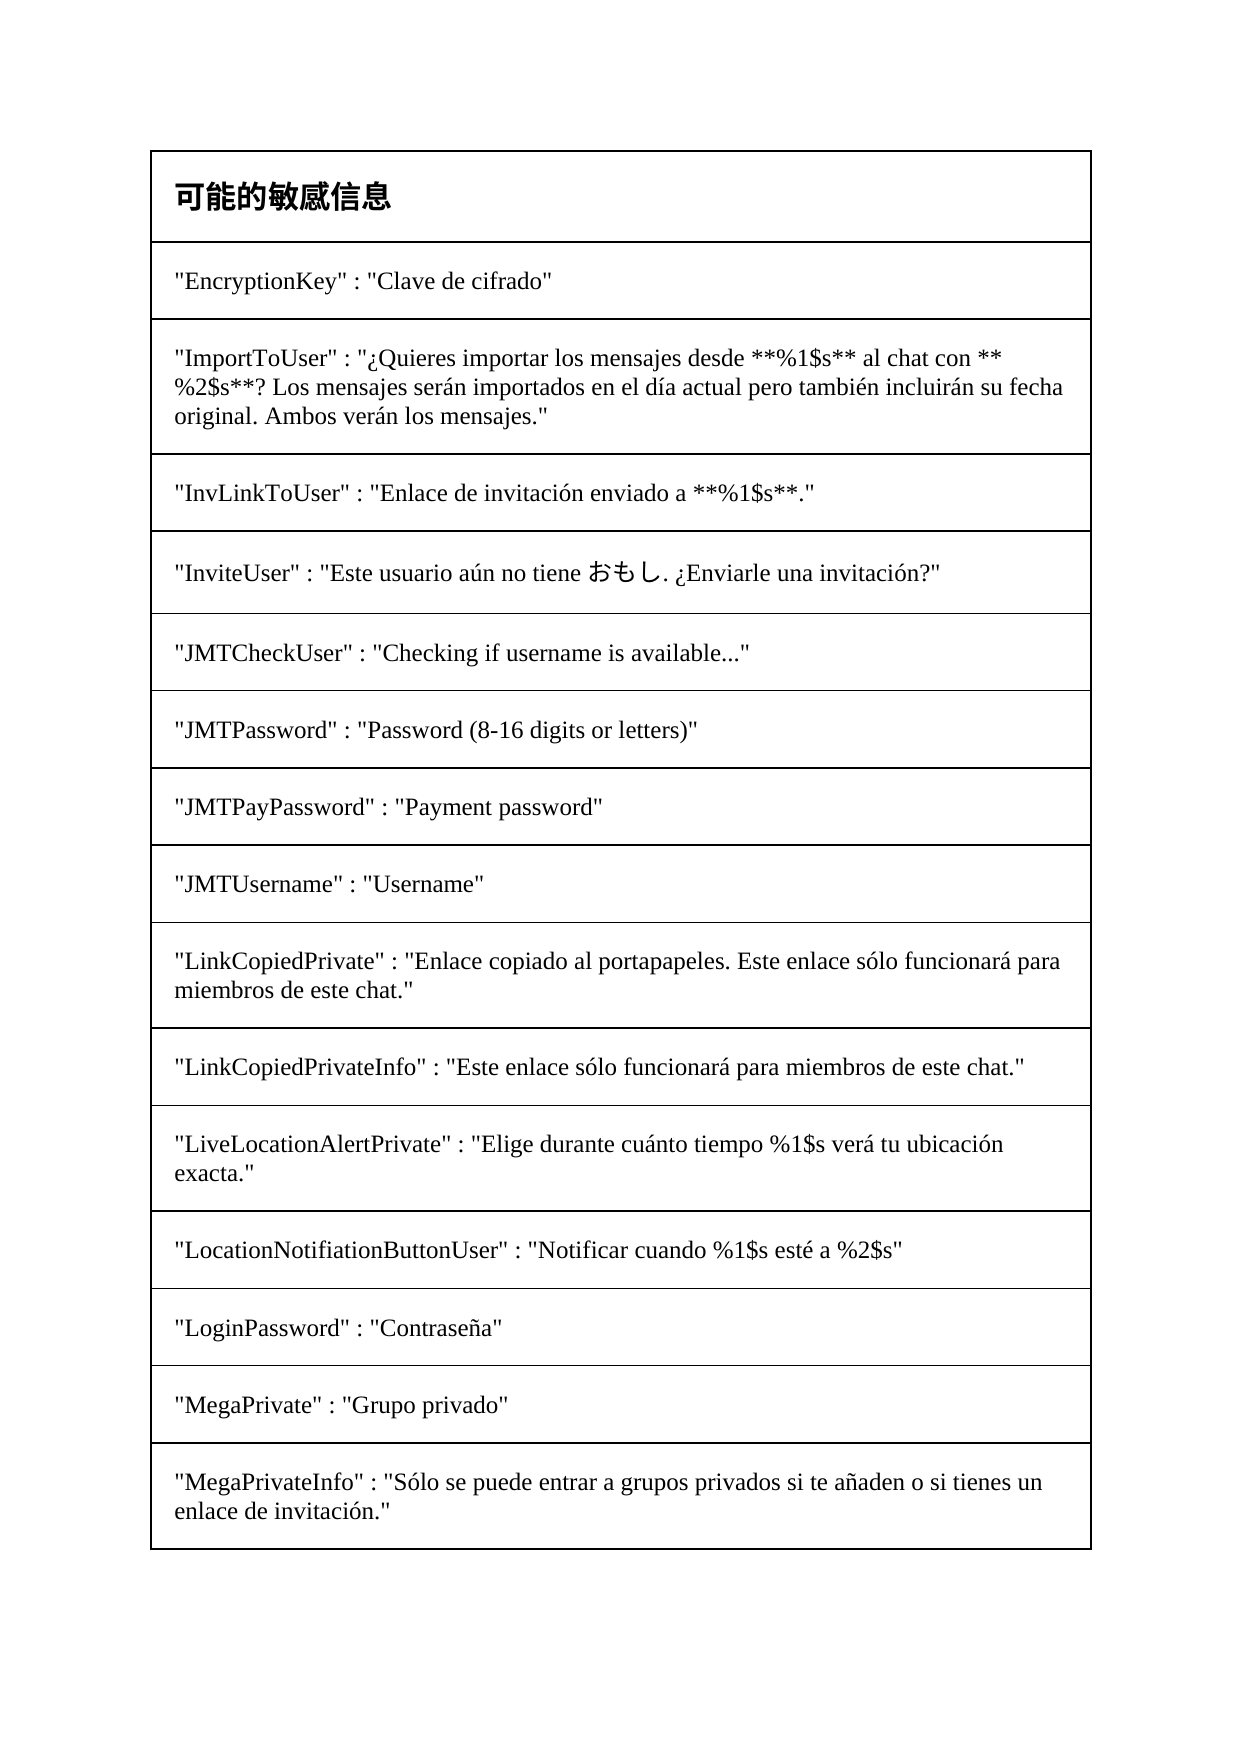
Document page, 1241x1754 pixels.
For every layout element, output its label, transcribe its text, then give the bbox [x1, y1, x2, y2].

table_cell "ImportToUser" : "¿Quieres importar los mensajes desde **%1$s** al chat con **%2$s**? Los mensajes serán importados en el día actual pero también incluirán su fecha original. Ambos verán los mensajes." [152, 320, 1090, 453]
table_cell "LocationNotifiationButtonUser" : "Notificar cuando %1$s esté a %2$s" [152, 1212, 1090, 1288]
table_cell "MegaPrivateInfo" : "Sólo se puede entrar a grupos privados si te añaden o si tienes un enlace de invitación." [152, 1444, 1090, 1548]
table_cell "InvLinkToUser" : "Enlace de invitación enviado a **%1$s**." [152, 455, 1090, 530]
table_cell "EncryptionKey" : "Clave de cifrado" [152, 243, 1090, 318]
table_cell "JMTPayPassword" : "Payment password" [152, 769, 1090, 844]
table_cell "MegaPrivate" : "Grupo privado" [152, 1366, 1090, 1442]
table_cell "LinkCopiedPrivateInfo" : "Este enlace sólo funcionará para miembros de este chat." [152, 1029, 1090, 1104]
table_cell "JMTCheckUser" : "Checking if username is available..." [152, 614, 1090, 690]
table_header 可能的敏感信息 [152, 152, 1090, 241]
table_cell "JMTPassword" : "Password (8-16 digits or letters)" [152, 691, 1090, 767]
table_cell "LinkCopiedPrivate" : "Enlace copiado al portapapeles. Este enlace sólo funcionará para miembros de este chat." [152, 923, 1090, 1027]
table_cell "JMTUsername" : "Username" [152, 846, 1090, 921]
table_cell "InviteUser" : "Este usuario aún no tiene おもし. ¿Enviarle una invitación?" [152, 532, 1090, 613]
table_cell "LiveLocationAlertPrivate" : "Elige durante cuánto tiempo %1$s verá tu ubicación exacta." [152, 1106, 1090, 1210]
table_cell "LoginPassword" : "Contraseña" [152, 1289, 1090, 1365]
